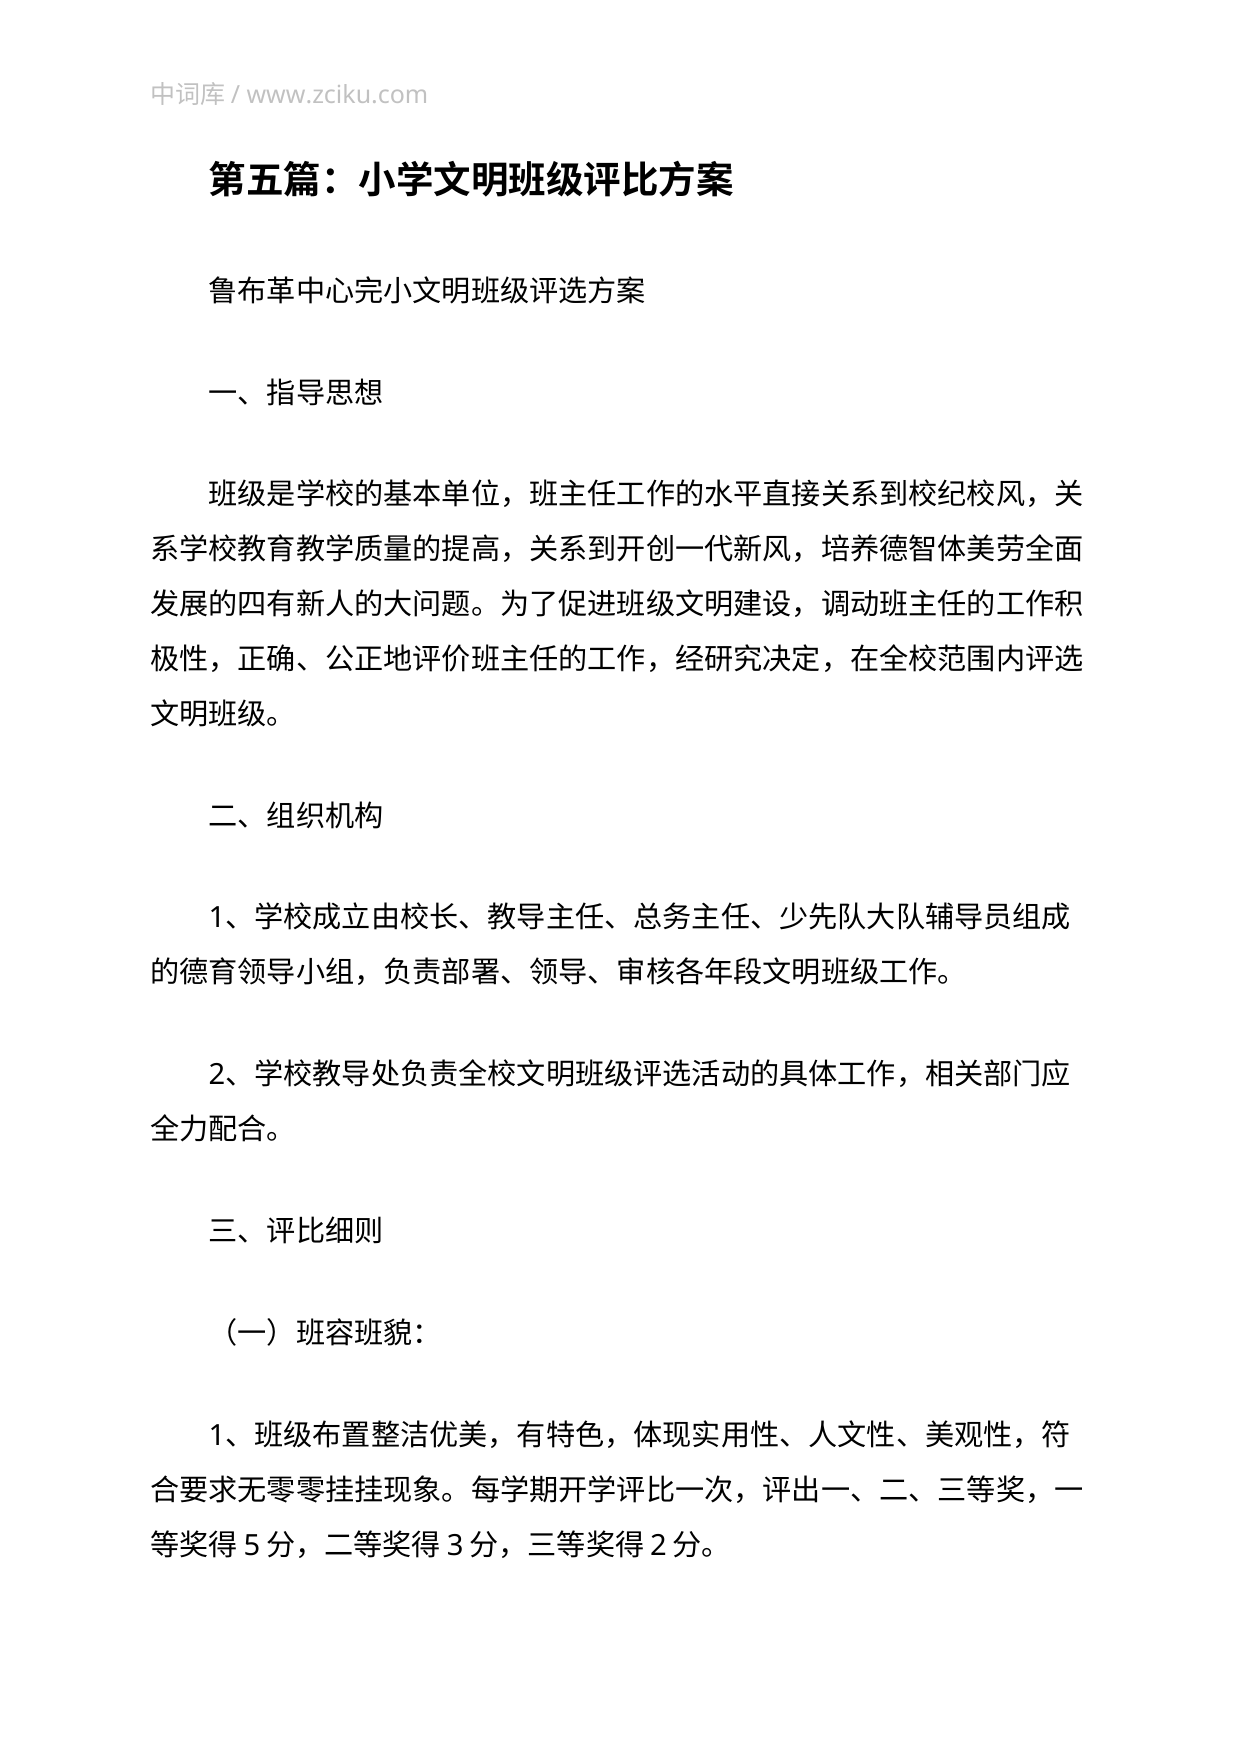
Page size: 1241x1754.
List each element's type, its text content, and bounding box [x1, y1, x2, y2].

text 1、学校成立由校长、教导主任、总务主任、少先队大队辅导员组成的德育领导小组，负责部署、领导、审核各年段文明班级工作。 [150, 894, 1090, 991]
text 班级是学校的基本单位，班主任工作的水平直接关系到校纪校风，关系学校教育教学质量的提高，关系到开创一代新风，培养德智体美劳全面发展的四有新人的大问题。为了促进班级文明建设，调动班主任的工作积极性，正确、公正地评价班主任的工作，经研究决定，在全校范围内评选文明班级。 [150, 471, 1090, 733]
text 一、指导思想 [150, 369, 1090, 411]
text 鲁布革中心完小文明班级评选方案 [150, 267, 1090, 310]
text 二、组织机构 [150, 792, 1090, 834]
text （一）班容班貌： [150, 1309, 1090, 1352]
text 第五篇：小学文明班级评比方案 [150, 150, 1090, 204]
text 三、评比细则 [150, 1208, 1090, 1250]
text 2、学校教导处负责全校文明班级评选活动的具体工作，相关部门应全力配合。 [150, 1051, 1090, 1148]
text 1、班级布置整洁优美，有特色，体现实用性、人文性、美观性，符合要求无零零挂挂现象。每学期开学评比一次，评出一、二、三等奖，一等奖得5分，二等奖得3分，三等奖得2分。 [150, 1411, 1090, 1563]
